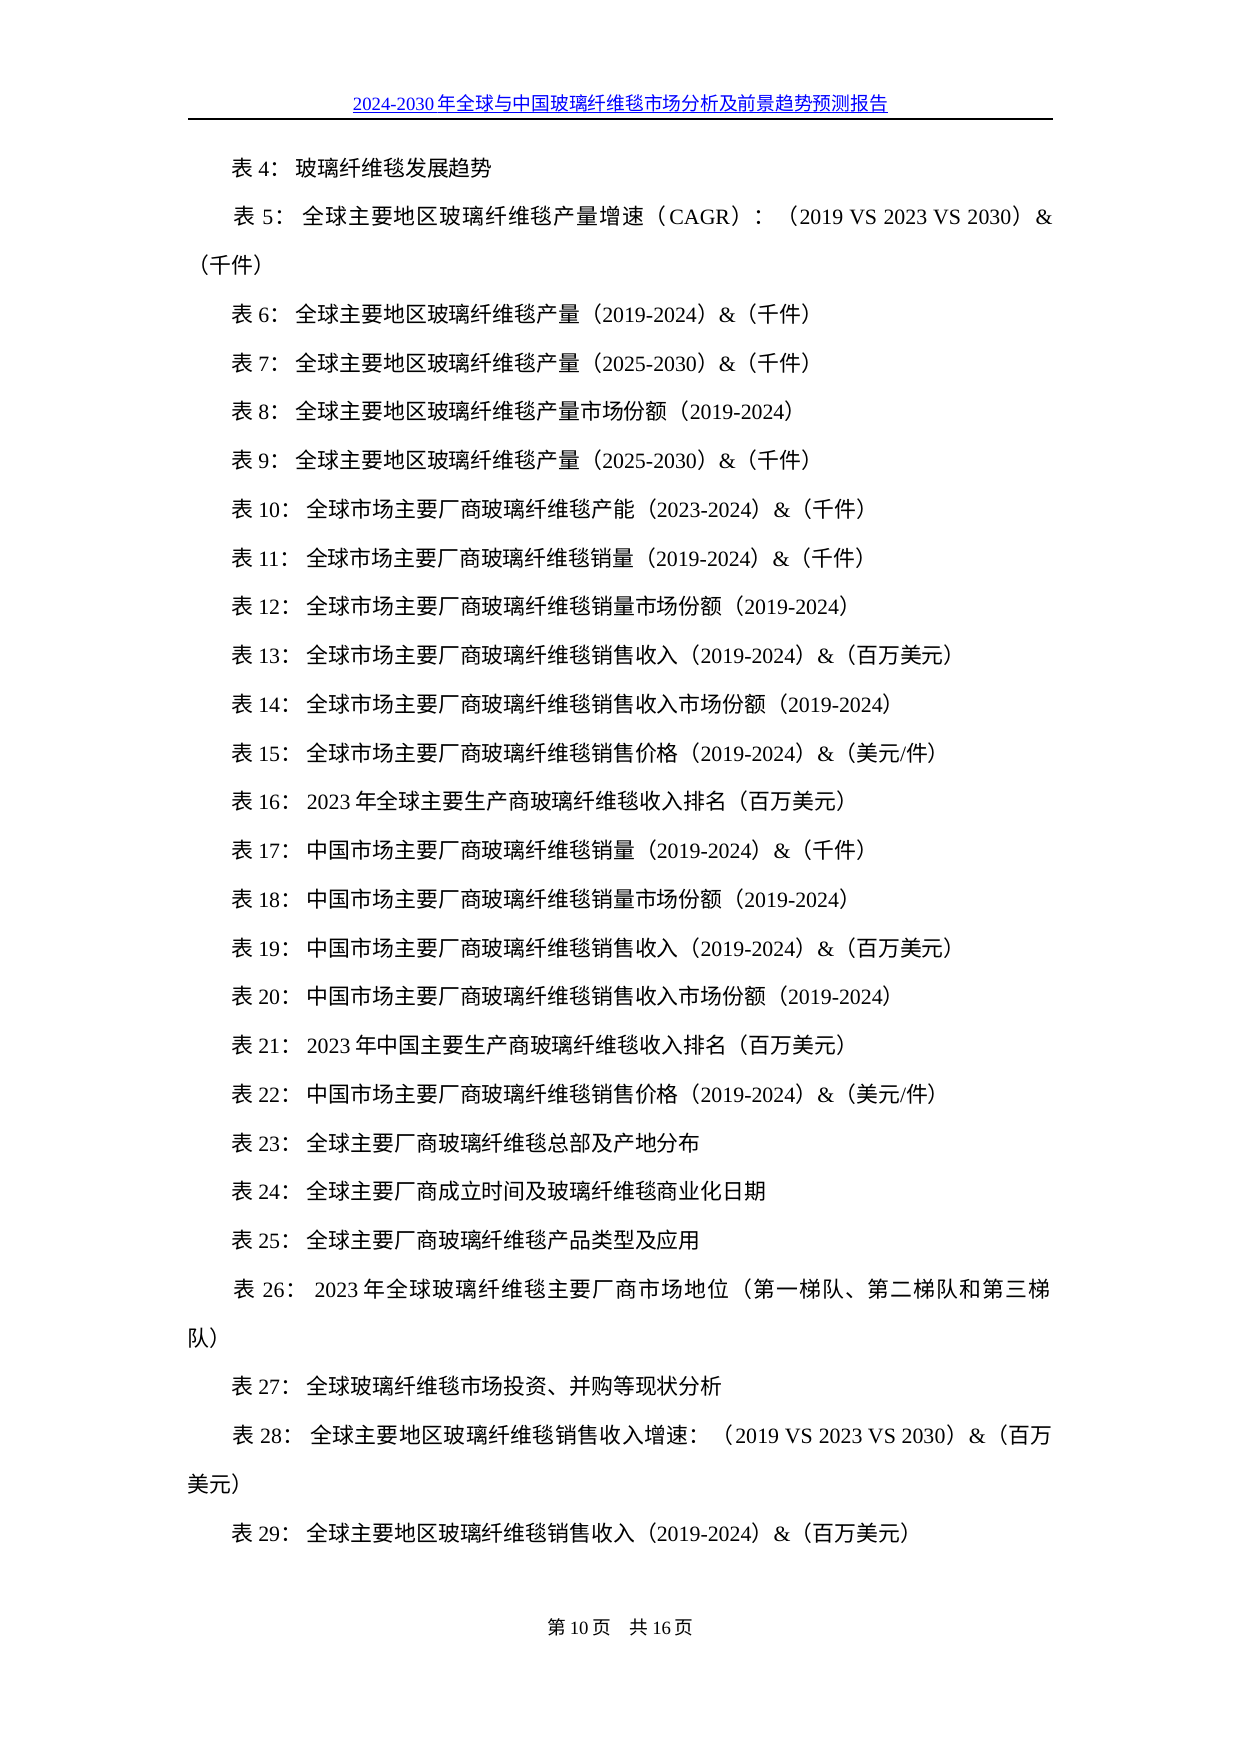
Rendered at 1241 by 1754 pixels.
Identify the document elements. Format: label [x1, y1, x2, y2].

text [187, 150, 1053, 1548]
